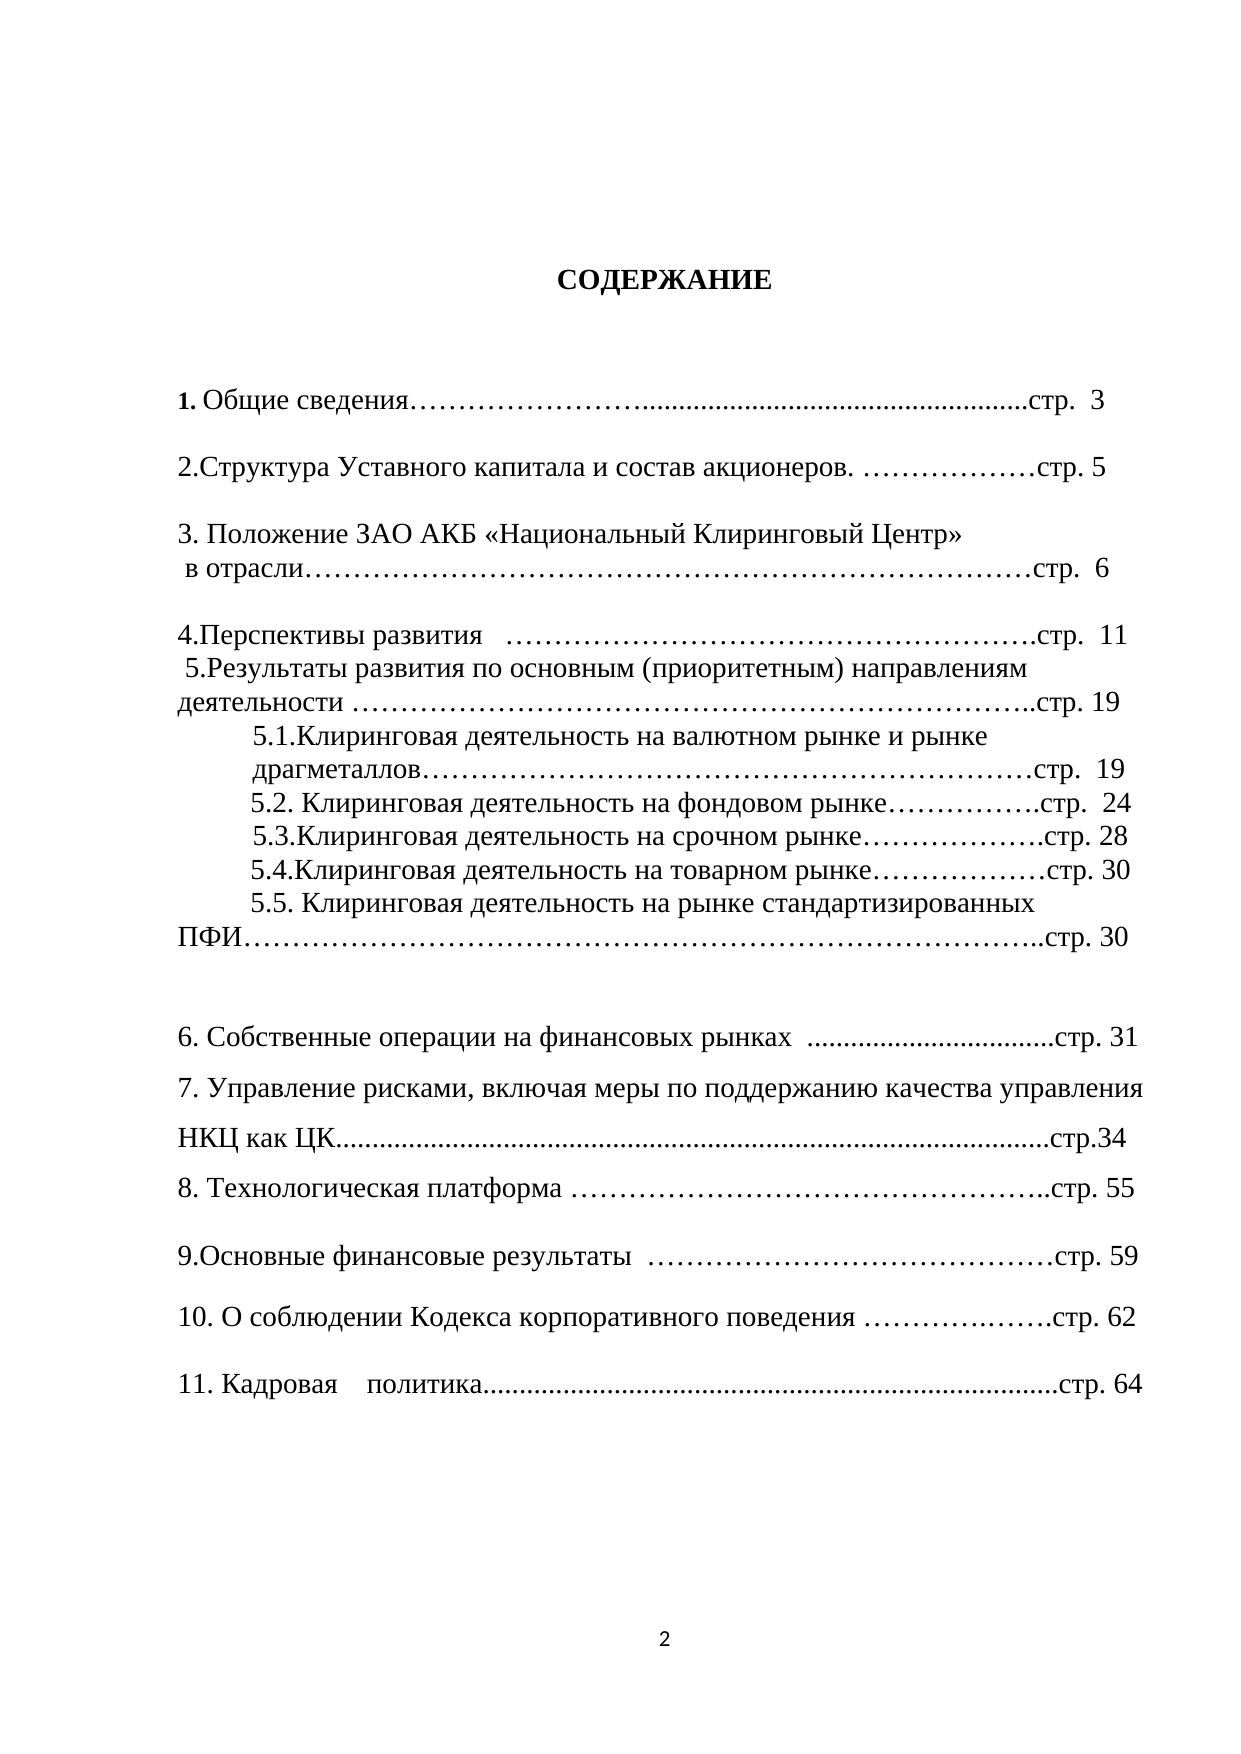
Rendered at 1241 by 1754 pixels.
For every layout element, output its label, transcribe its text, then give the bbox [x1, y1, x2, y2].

text 5.4.Клиринговая деятельность на товарном рынке………………стр. 30 [177, 852, 1144, 885]
text СОДЕРЖАНИЕ [177, 262, 1152, 296]
text 4.Перспективы развития ……………………………………………….стр. 11 [177, 617, 1144, 651]
text 3. Положение ЗАО АКБ «Национальный Клиринговый Центр» [177, 516, 1144, 550]
text 5.Результаты развития по основным (приоритетным) направлениям деятельности ……………………………………………………………..стр. 19 [177, 651, 1144, 718]
text 10. О соблюдении Кодекса корпоративного поведения ………….…….стр. 62 [177, 1299, 1144, 1333]
text 7. Управление рисками, включая меры по поддержанию качества управления НКЦ как ЦК..................................................................................................стр.34 [177, 1070, 1144, 1154]
text 1. Общие сведения…………………….....................................................стр. 3 [177, 382, 1152, 416]
text 5.3.Клиринговая деятельность на срочном рынке……………….стр. 28 [252, 818, 1144, 852]
text 8. Технологическая платформа …………………………………………..стр. 55 [177, 1171, 1144, 1204]
text 11. Кадровая политика...............................................................................стр. 64 [177, 1366, 1144, 1400]
text 6. Собственные операции на финансовых рынках ..................................стр. 31 [177, 1019, 1144, 1053]
text в отрасли…………………………………………………………………стр. 6 [177, 550, 1144, 583]
text 9.Основные финансовые результаты ……………………………………стр. 59 [177, 1238, 1144, 1271]
text 5.1.Клиринговая деятельность на валютном рынке и рынке драгметаллов………………………………………………………стр. 19 [252, 718, 1144, 785]
text 2.Структура Уставного капитала и состав акционеров. ………………стр. 5 [177, 449, 1144, 483]
text 5.2. Клиринговая деятельность на фондовом рынке…………….стр. 24 [177, 785, 1144, 818]
text 5.5. Клиринговая деятельность на рынке cтандартизированных ПФИ………………………………………………………………………..стр. 30 [177, 885, 1144, 952]
